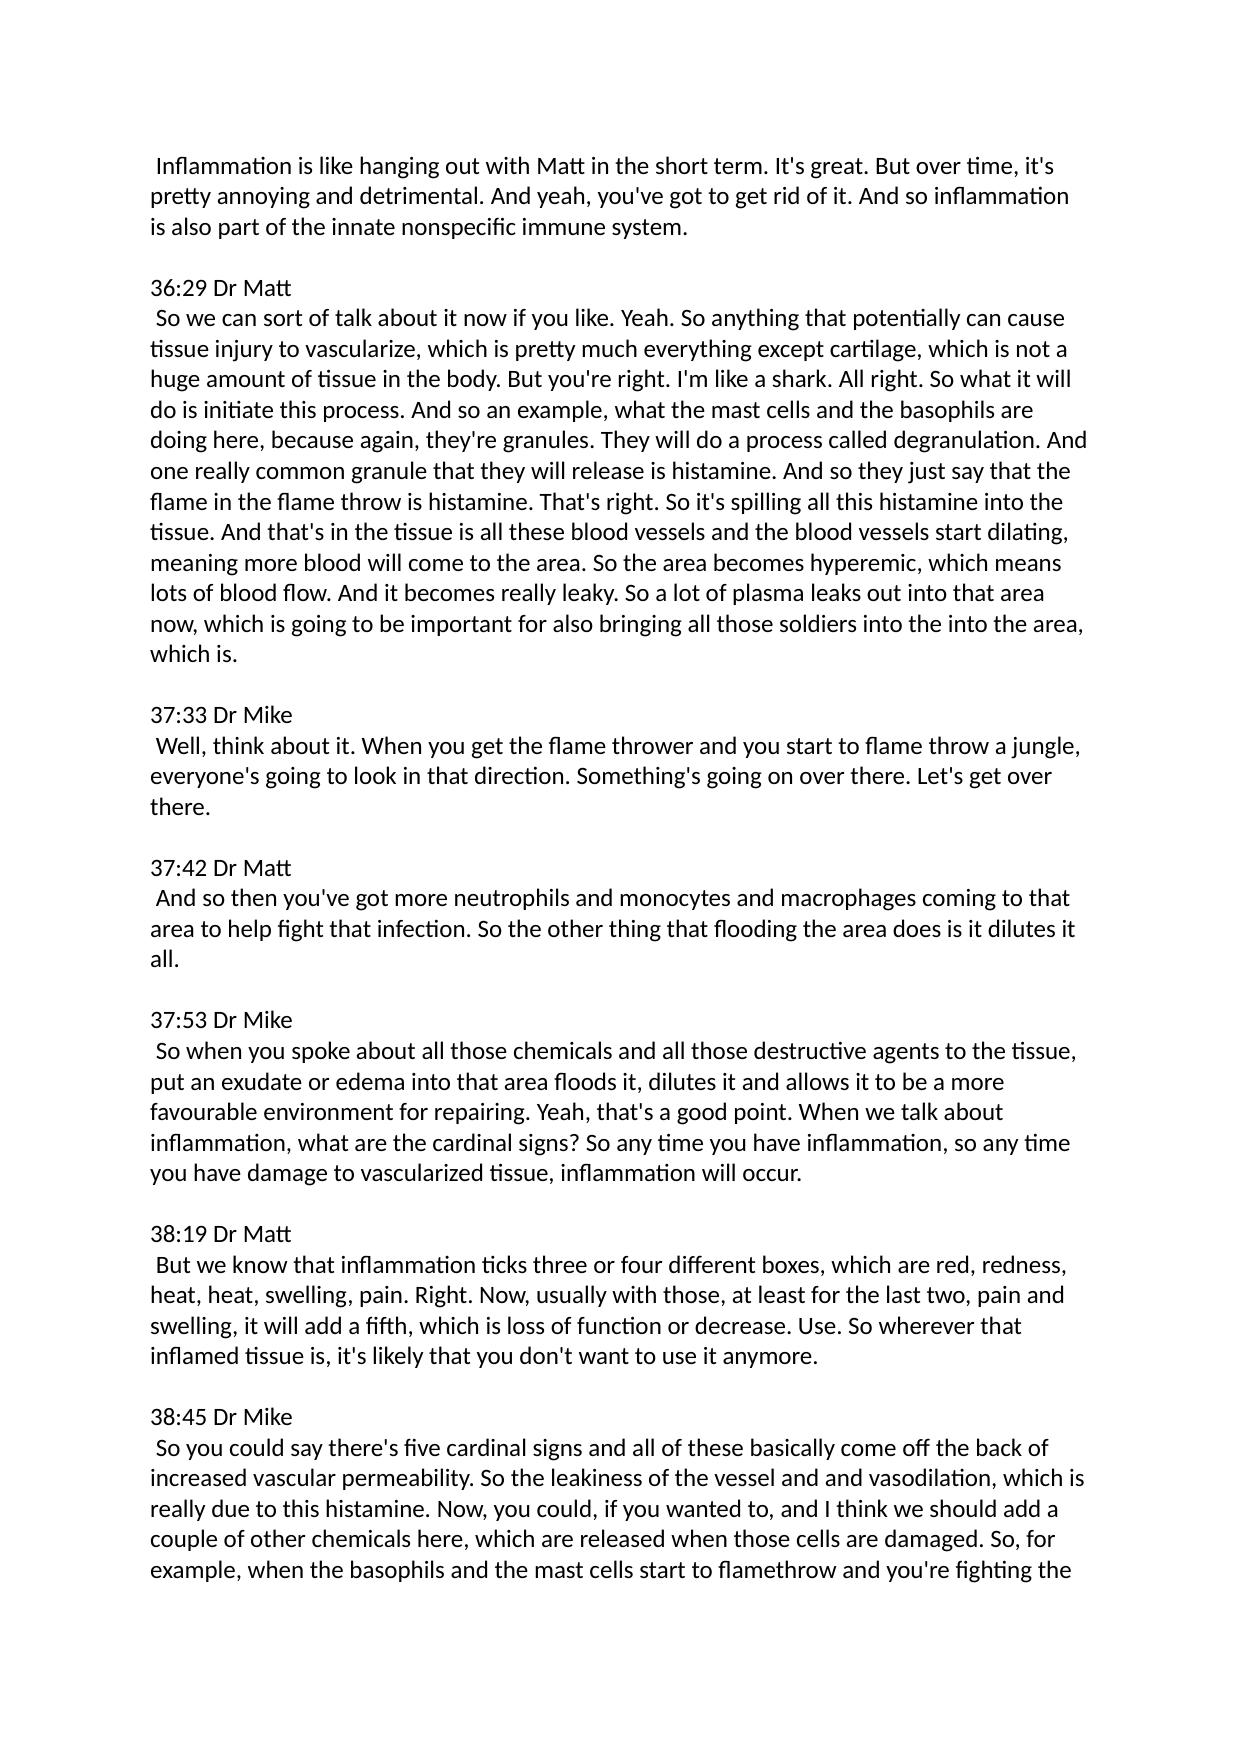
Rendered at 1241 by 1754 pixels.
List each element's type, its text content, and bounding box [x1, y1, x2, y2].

text 38:45 Dr Mike [150, 1401, 1090, 1432]
text 37:33 Dr Mike [150, 699, 1090, 730]
text 37:42 Dr Matt [150, 852, 1090, 882]
text 36:29 Dr Matt [150, 272, 1090, 303]
text And so then you've got more neutrophils and monocytes and macrophages coming to that area to help fight that infection. So the other thing that flooding the area does is it dilutes it all. [150, 882, 1090, 974]
text Well, think about it. When you get the flame thrower and you start to flame throw a jungle, everyone's going to look in that direction. Something's going on over there. Let's get over there. [150, 730, 1090, 821]
text Inflammation is like hanging out with Matt in the short term. It's great. But over time, it's pretty annoying and detrimental. And yeah, you've got to get rid of it. And so inflammation is also part of the innate nonspecific immune system. [150, 150, 1090, 242]
text So we can sort of talk about it now if you like. Yeah. So anything that potentially can cause tissue injury to vascularize, which is pretty much everything except cartilage, which is not a huge amount of tissue in the body. But you're right. I'm like a shark. All right. So what it will do is initiate this process. And so an example, what the mast cells and the basophils are doing here, because again, they're granules. They will do a process called degranulation. And one really common granule that they will release is histamine. And so they just say that the flame in the flame throw is histamine. That's right. So it's spilling all this histamine into the tissue. And that's in the tissue is all these blood vessels and the blood vessels start dilating, meaning more blood will come to the area. So the area becomes hyperemic, which means lots of blood flow. And it becomes really leaky. So a lot of plasma leaks out into that area now, which is going to be important for also bringing all those soldiers into the into the area, which is. [150, 303, 1090, 669]
text So when you spoke about all those chemicals and all those destructive agents to the tissue, put an exudate or edema into that area floods it, dilutes it and allows it to be a more favourable environment for repairing. Yeah, that's a good point. When we talk about inflammation, what are the cardinal signs? So any time you have inflammation, so any time you have damage to vascularized tissue, inflammation will occur. [150, 1035, 1090, 1188]
text 38:19 Dr Matt [150, 1218, 1090, 1249]
text But we know that inflammation ticks three or four different boxes, which are red, redness, heat, heat, swelling, pain. Right. Now, usually with those, at least for the last two, pain and swelling, it will add a fifth, which is loss of function or decrease. Use. So wherever that inflamed tissue is, it's likely that you don't want to use it anymore. [150, 1249, 1090, 1371]
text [150, 1432, 1090, 1584]
text 37:53 Dr Mike [150, 1004, 1090, 1035]
